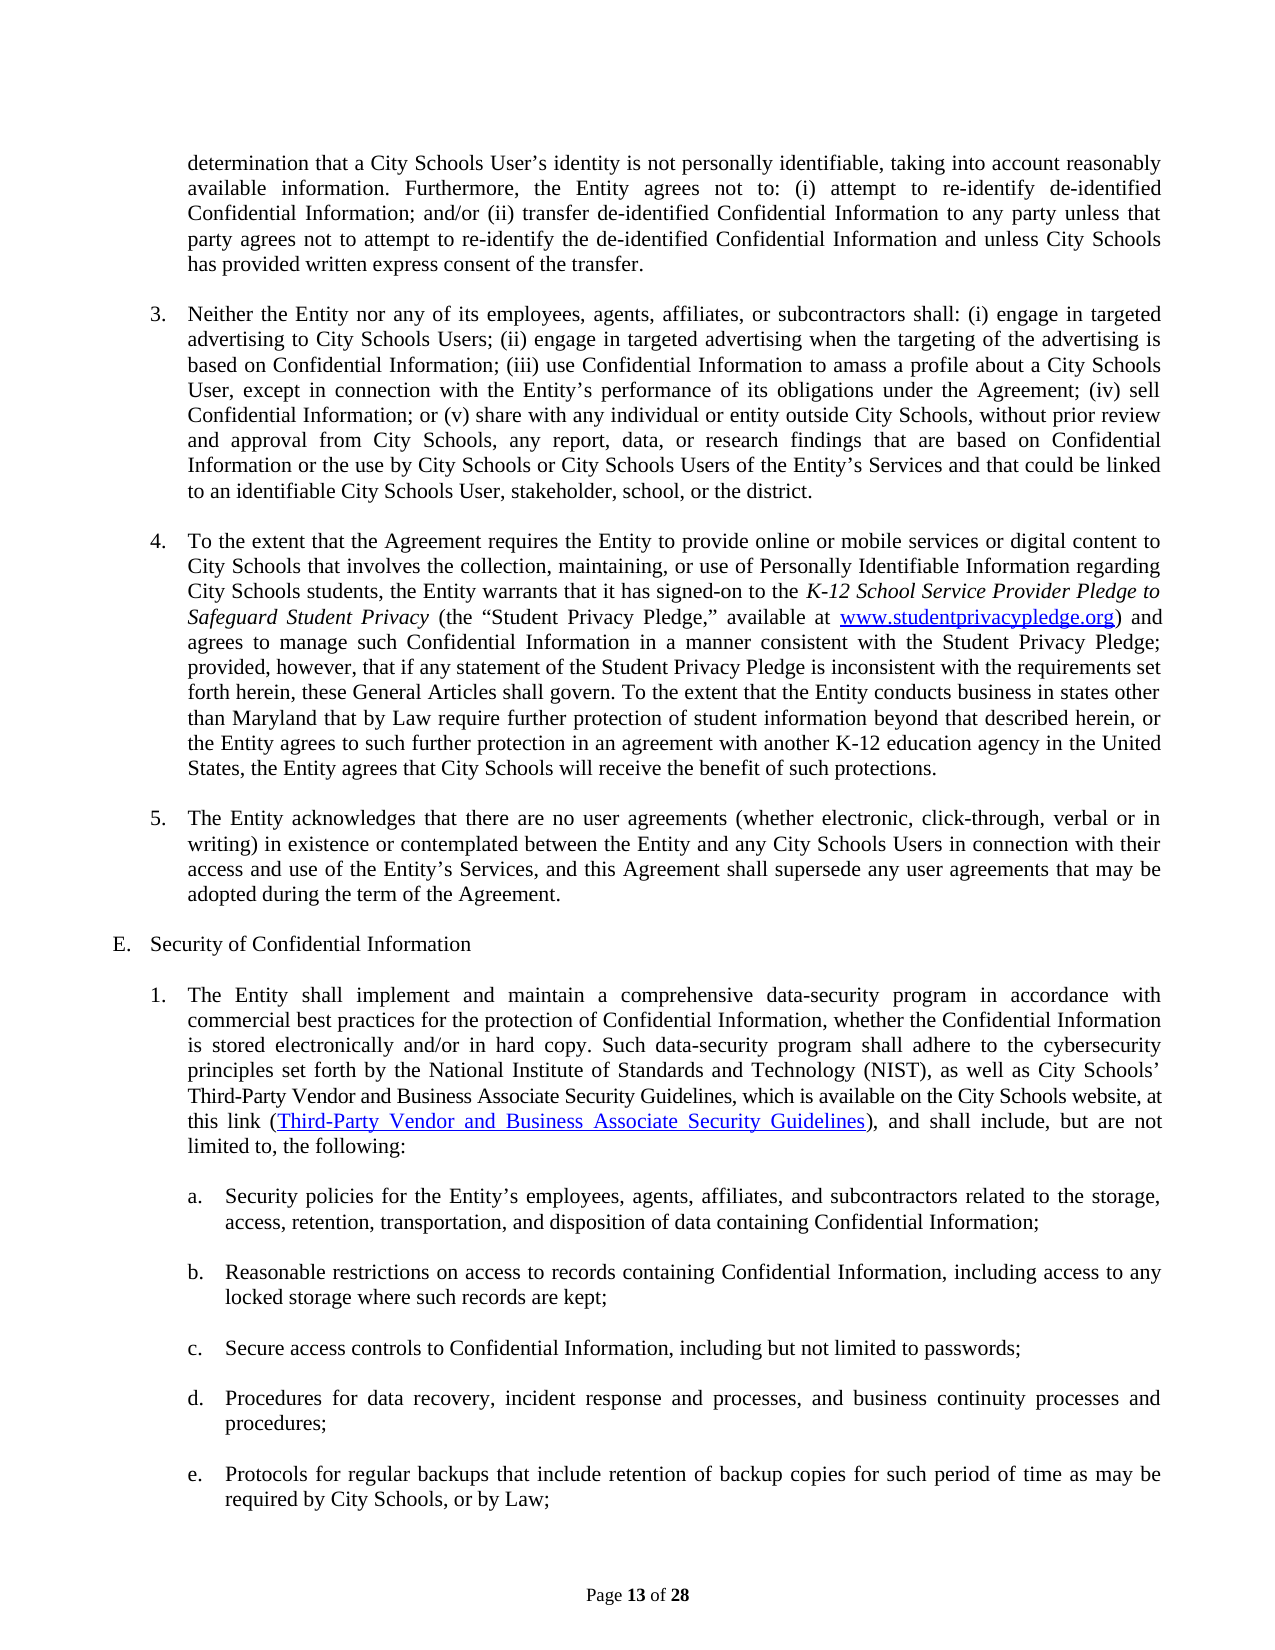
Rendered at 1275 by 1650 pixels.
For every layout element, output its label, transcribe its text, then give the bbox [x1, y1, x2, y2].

list The Entity shall implement and maintain a comprehensive data-security program in accordance with commercial best practices for the protection of Confidential Information, whether the Confidential Information is stored electronically and/or in hard copy. Such data-security program shall adhere to the cybersecurity principles set forth by the National Institute of Standards and Technology (NIST), as well as City Schools’ Third-Party Vendor and Business Associate Security Guidelines, which is available on the City Schools website, at this link (Third-Party Vendor and Business Associate Security Guidelines), and shall include, but are not limited to, the following: [150, 982, 1162, 1158]
list Security policies for the Entity’s employees, agents, affiliates, and subcontractors related to the storage, access, retention, transportation, and disposition of data containing Confidential Information; [187, 1183, 1162, 1234]
list Security of Confidential Information [112, 931, 1162, 957]
list Protocols for regular backups that include retention of backup copies for such period of time as may be required by City Schools, or by Law; [187, 1461, 1162, 1511]
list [150, 150, 1162, 276]
list Secure access controls to Confidential Information, including but not limited to passwords; [187, 1335, 1162, 1360]
list The Entity acknowledges that there are no user agreements (whether electronic, click-through, verbal or in writing) in existence or contemplated between the Entity and any City Schools Users in connection with their access and use of the Entity’s Services, and this Agreement shall supersede any user agreements that may be adopted during the term of the Agreement. [150, 805, 1162, 906]
list Procedures for data recovery, incident response and processes, and business continuity processes and procedures; [187, 1385, 1162, 1436]
list Reasonable restrictions on access to records containing Confidential Information, including access to any locked storage where such records are kept; [187, 1259, 1162, 1309]
list Neither the Entity nor any of its employees, agents, affiliates, or subcontractors shall: (i) engage in targeted advertising to City Schools Users; (ii) engage in targeted advertising when the targeting of the advertising is based on Confidential Information; (iii) use Confidential Information to amass a profile about a City Schools User, except in connection with the Entity’s performance of its obligations under the Agreement; (iv) sell Confidential Information; or (v) share with any individual or entity outside City Schools, without prior review and approval from City Schools, any report, data, or research findings that are based on Confidential Information or the use by City Schools or City Schools Users of the Entity’s Services and that could be linked to an identifiable City Schools User, stakeholder, school, or the district. [150, 301, 1162, 503]
list To the extent that the Agreement requires the Entity to provide online or mobile services or digital content to City Schools that involves the collection, maintaining, or use of Personally Identifiable Information regarding City Schools students, the Entity warrants that it has signed-on to the K-12 School Service Provider Pledge to Safeguard Student Privacy (the “Student Privacy Pledge,” available at www.studentprivacypledge.org) and agrees to manage such Confidential Information in a manner consistent with the Student Privacy Pledge; provided, however, that if any statement of the Student Privacy Pledge is inconsistent with the requirements set forth herein, these General Articles shall govern. To the extent that the Entity conducts business in states other than Maryland that by Law require further protection of student information beyond that described herein, or the Entity agrees to such further protection in an agreement with another K-12 education agency in the United States, the Entity agrees that City Schools will receive the benefit of such protections. [150, 528, 1162, 780]
